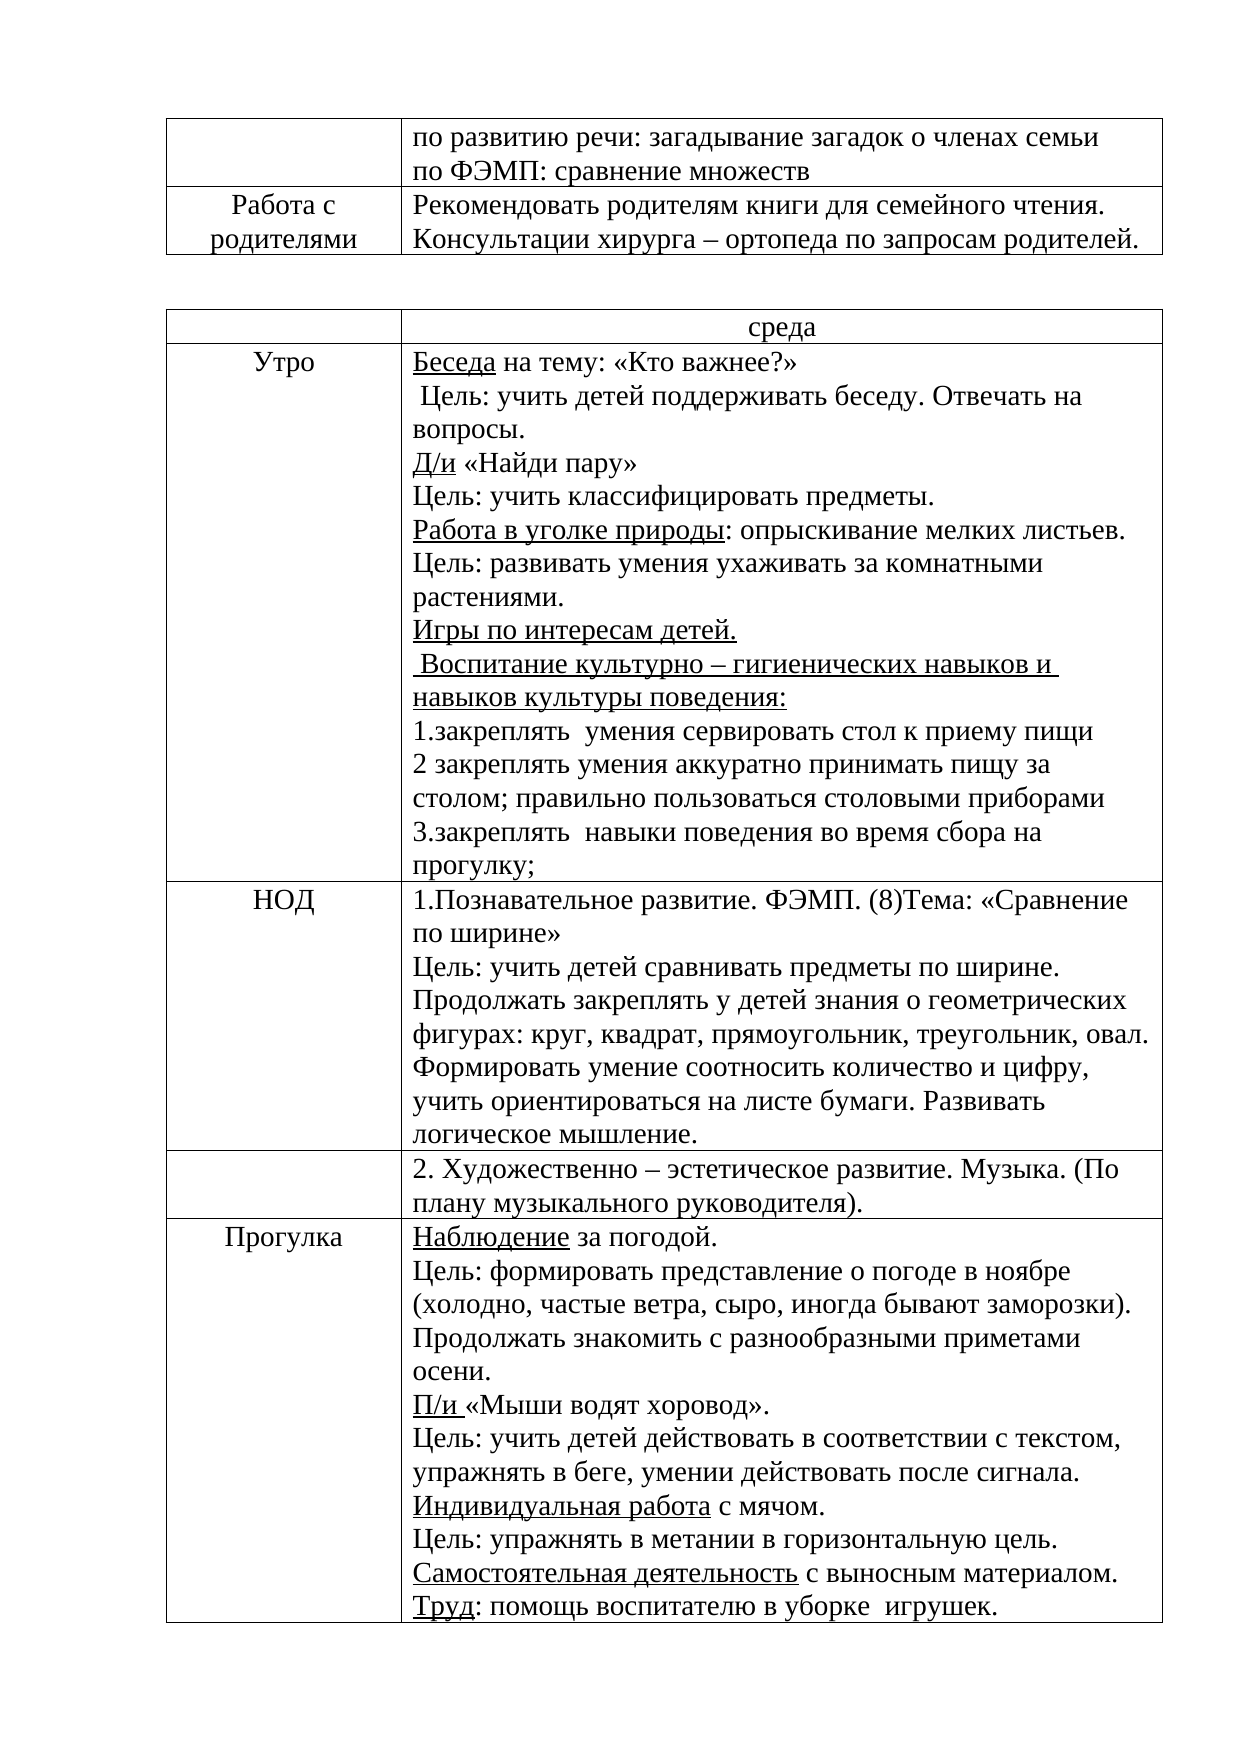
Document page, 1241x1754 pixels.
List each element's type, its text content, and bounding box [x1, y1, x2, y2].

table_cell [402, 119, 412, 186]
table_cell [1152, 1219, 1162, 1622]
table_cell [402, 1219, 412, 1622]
table_cell Беседа на тему: «Кто важнее?» Цель: учить детей поддерживать беседу. Отвечать на вопросы. Д/и «Найди пару» Цель: учить классифицировать предметы. Работа в уголке природы: опрыскивание мелких листьев. Цель: развивать умения ухаживать за комнатными растениями. Игры по интересам детей. Воспитание культурно – гигиенических навыков и навыков культуры поведения: 1.закреплять умения сервировать стол к приему пищи 2 закреплять умения аккуратно принимать пищу за столом; правильно пользоваться столовыми приборами 3.закреплять навыки поведения во время сбора на прогулку; [402, 344, 1162, 881]
table_header среда [402, 310, 1162, 343]
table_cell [167, 119, 401, 186]
table_header [167, 310, 401, 343]
table_cell Прогулка [167, 1219, 401, 1622]
table_cell Рекомендовать родителям книги для семейного чтения. Консультации хирурга – ортопеда по запросам родителей. [402, 187, 1162, 254]
table_cell Работа с родителями [167, 187, 401, 254]
table_cell 2. Художественно – эстетическое развитие. Музыка. (По плану музыкального руководителя). [402, 1151, 1162, 1218]
table_cell [167, 1151, 401, 1218]
table_cell Утро [167, 344, 401, 881]
table_cell 1.Познавательное развитие. ФЭМП. (8)Тема: «Сравнение по ширине» Цель: учить детей сравнивать предметы по ширине. Продолжать закреплять у детей знания о геометрических фигурах: круг, квадрат, прямоугольник, треугольник, овал. Формировать умение соотносить количество и цифру, учить ориентироваться на листе бумаги. Развивать логическое мышление. [402, 882, 1162, 1150]
table_cell НОД [167, 882, 401, 1150]
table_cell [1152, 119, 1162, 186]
